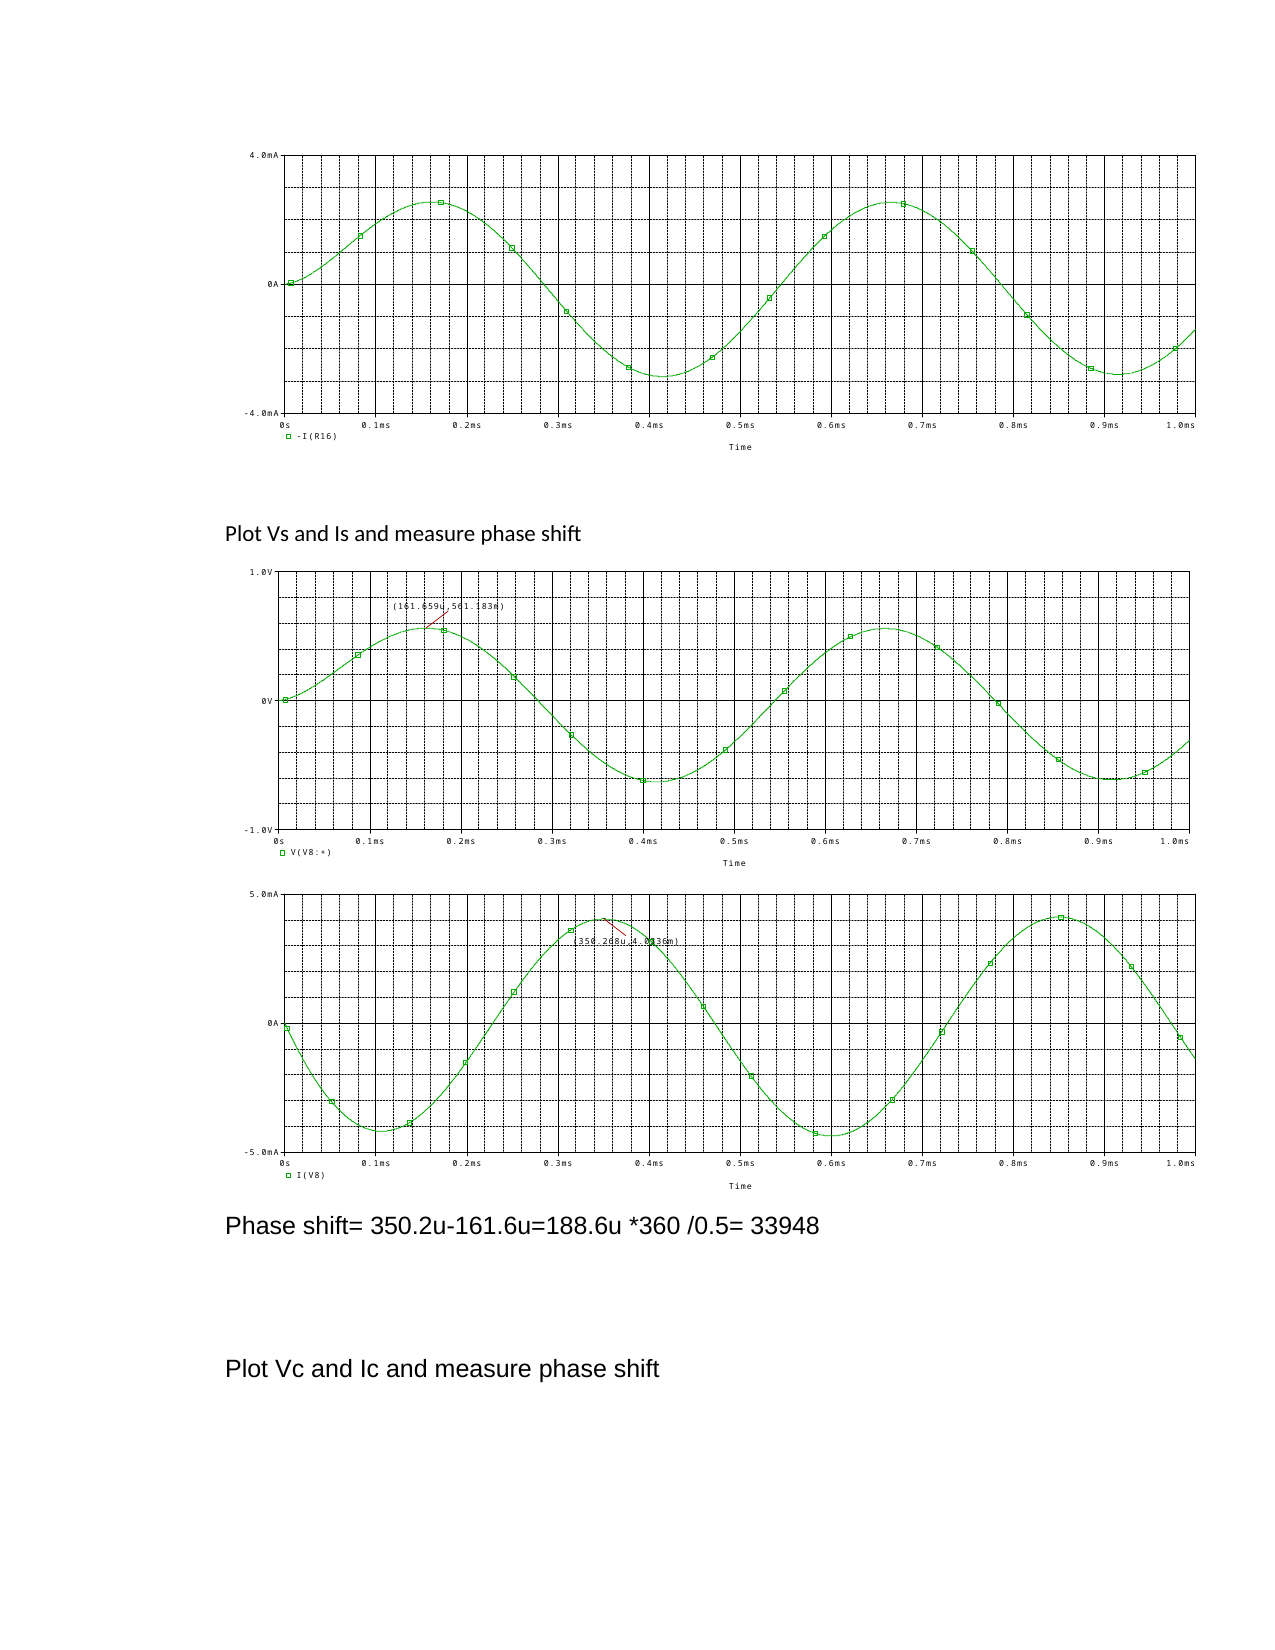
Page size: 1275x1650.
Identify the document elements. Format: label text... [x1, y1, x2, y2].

text Phase shift= 350.2u-161.6u=188.6u *360 /0.5= 33948 [225, 1211, 1125, 1240]
text Plot Vc and Ic and measure phase shift [225, 1354, 1125, 1383]
text Plot Vs and Is and measure phase shift [225, 519, 1125, 547]
